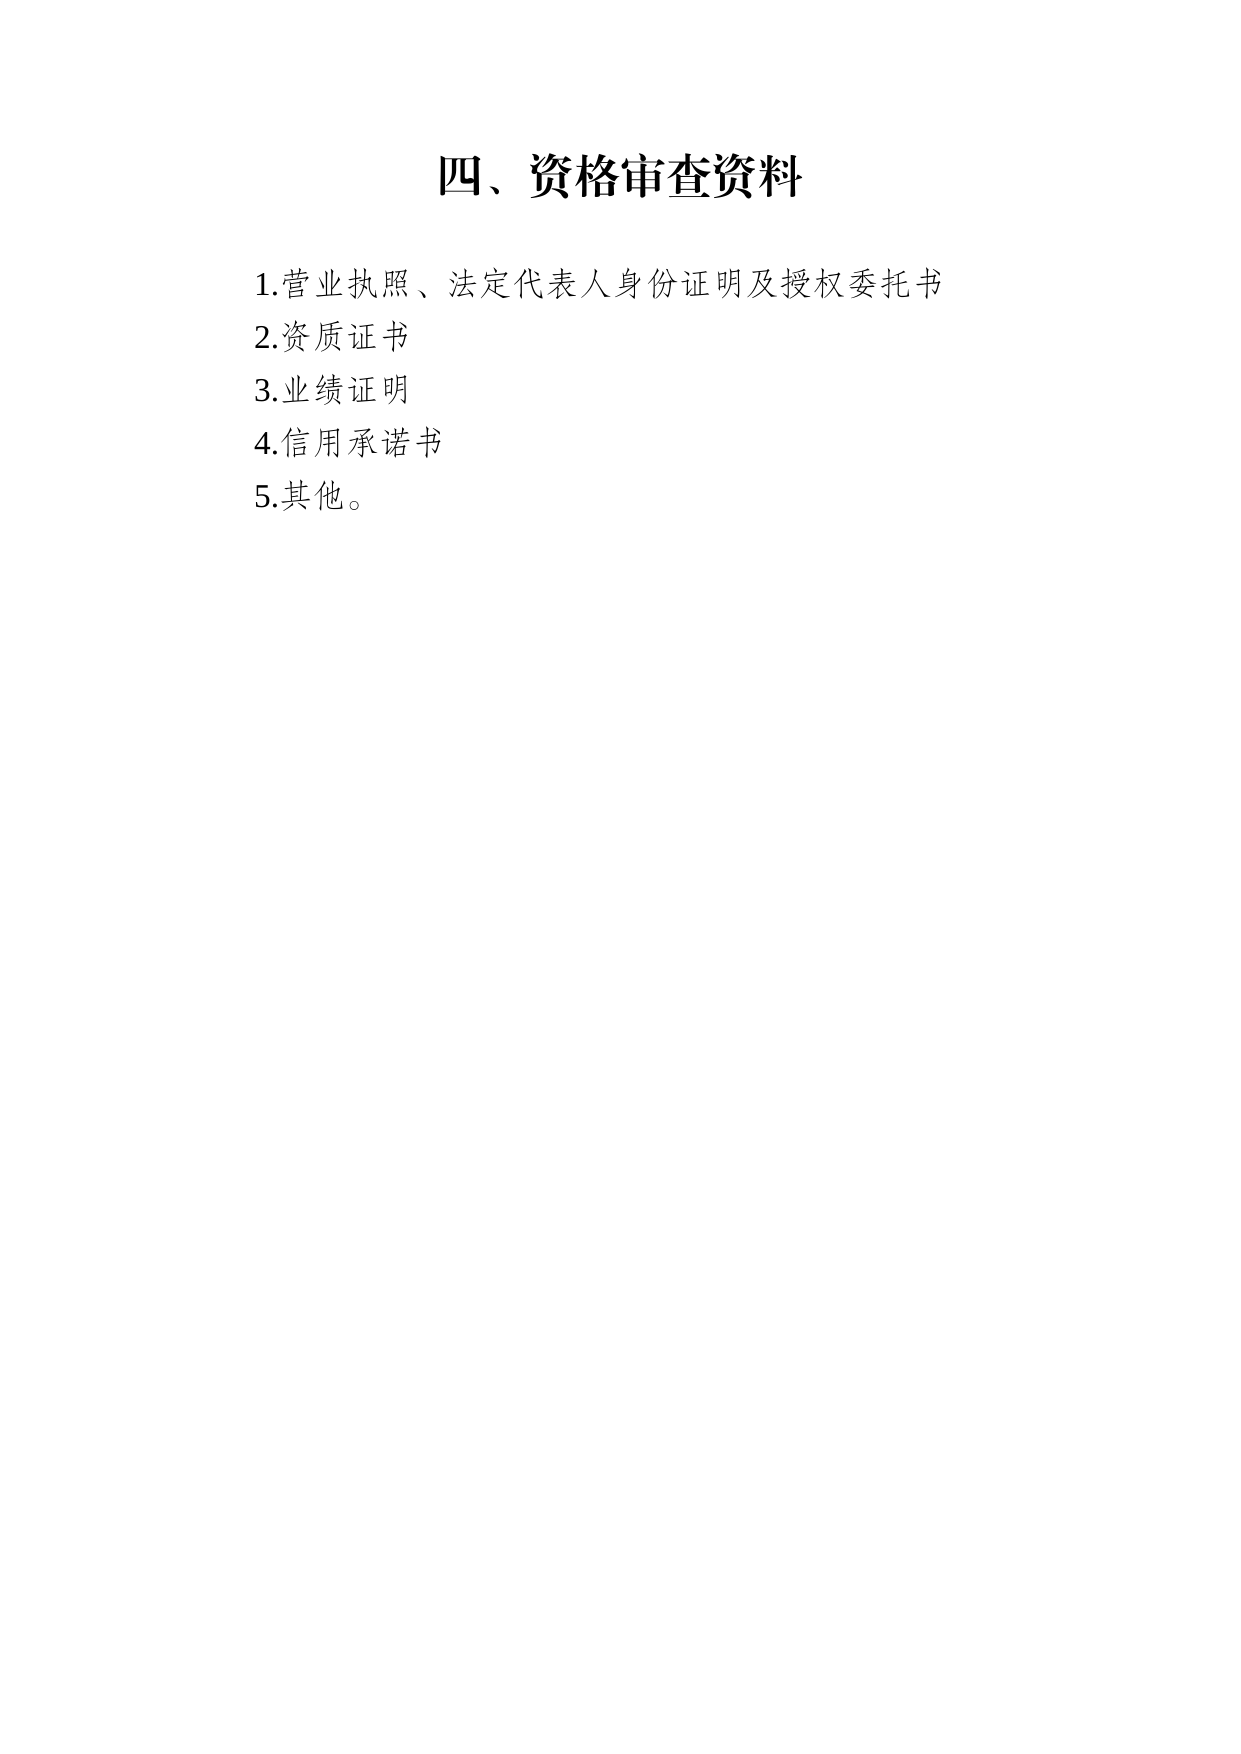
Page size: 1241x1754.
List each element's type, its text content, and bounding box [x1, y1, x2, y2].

text 5.其他。 [187, 465, 1053, 518]
text 2.资质证书 [187, 306, 1053, 359]
text 四、资格审查资料 [187, 150, 1053, 203]
text 1.营业执照、法定代表人身份证明及授权委托书 [187, 253, 1053, 306]
text 4.信用承诺书 [187, 412, 1053, 465]
text 3.业绩证明 [187, 359, 1053, 412]
